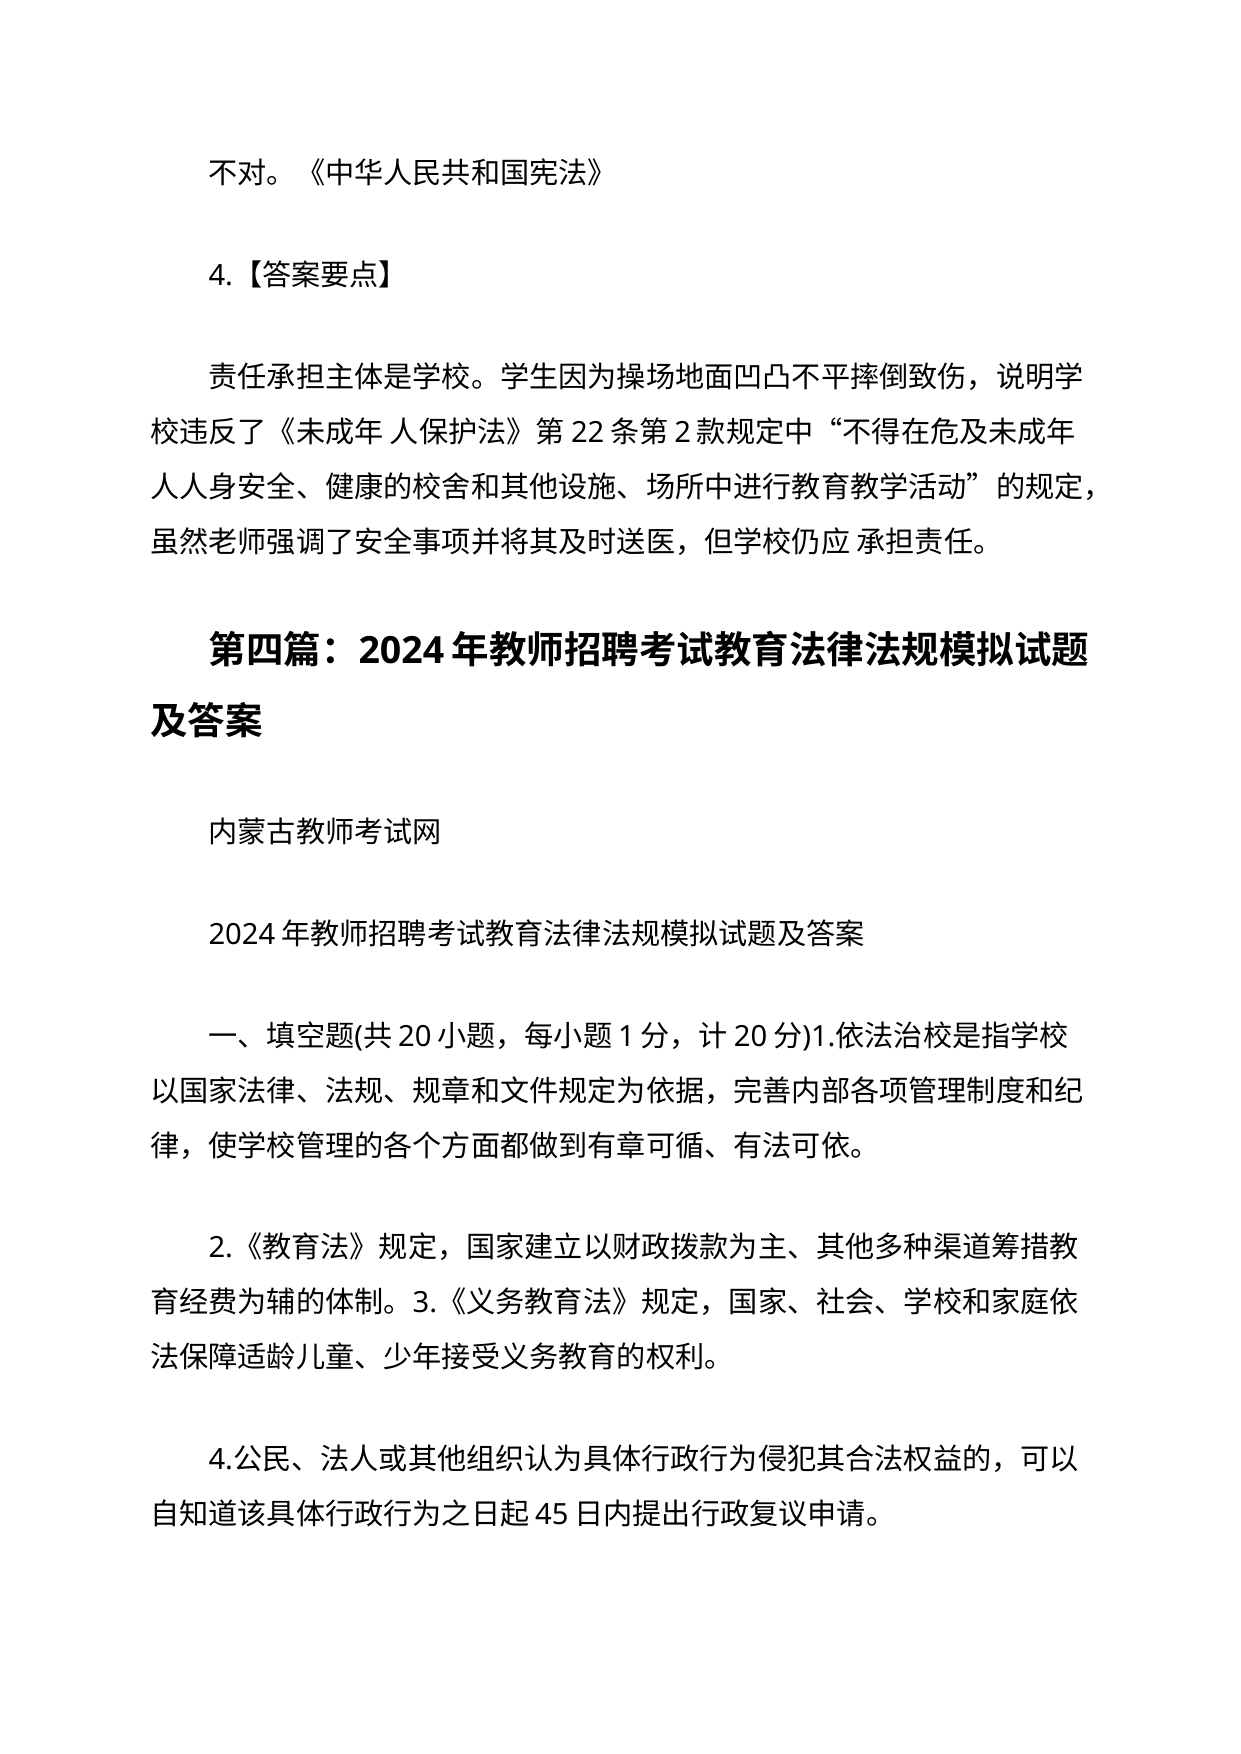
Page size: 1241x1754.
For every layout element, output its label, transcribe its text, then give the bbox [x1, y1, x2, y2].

text 一、填空题(共20小题，每小题1分，计20分)1.依法治校是指学校以国家法律、法规、规章和文件规定为依据，完善内部各项管理制度和纪律，使学校管理的各个方面都做到有章可循、有法可依。 [150, 1012, 1090, 1164]
text 2.《教育法》规定，国家建立以财政拨款为主、其他多种渠道筹措教育经费为辅的体制。3.《义务教育法》规定，国家、社会、学校和家庭依法保障适龄儿童、少年接受义务教育的权利。 [150, 1224, 1090, 1376]
text 4.【答案要点】 [150, 252, 1090, 294]
text 2024年教师招聘考试教育法律法规模拟试题及答案 [150, 910, 1090, 953]
text 4.公民、法人或其他组织认为具体行政行为侵犯其合法权益的，可以自知道该具体行政行为之日起45日内提出行政复议申请。 [150, 1436, 1090, 1533]
text 第四篇：2024年教师招聘考试教育法律法规模拟试题及答案 [150, 620, 1090, 745]
text 不对。《中华人民共和国宪法》 [150, 150, 1090, 192]
text 责任承担主体是学校。学生因为操场地面凹凸不平摔倒致伤，说明学校违反了《未成年 人保护法》第22条第2款规定中“不得在危及未成年人人身安全、健康的校舍和其他设施、场所中进行教育教学活动”的规定，虽然老师强调了安全事项并将其及时送医，但学校仍应 承担责任。 [150, 354, 1090, 561]
text 内蒙古教师考试网 [150, 808, 1090, 851]
